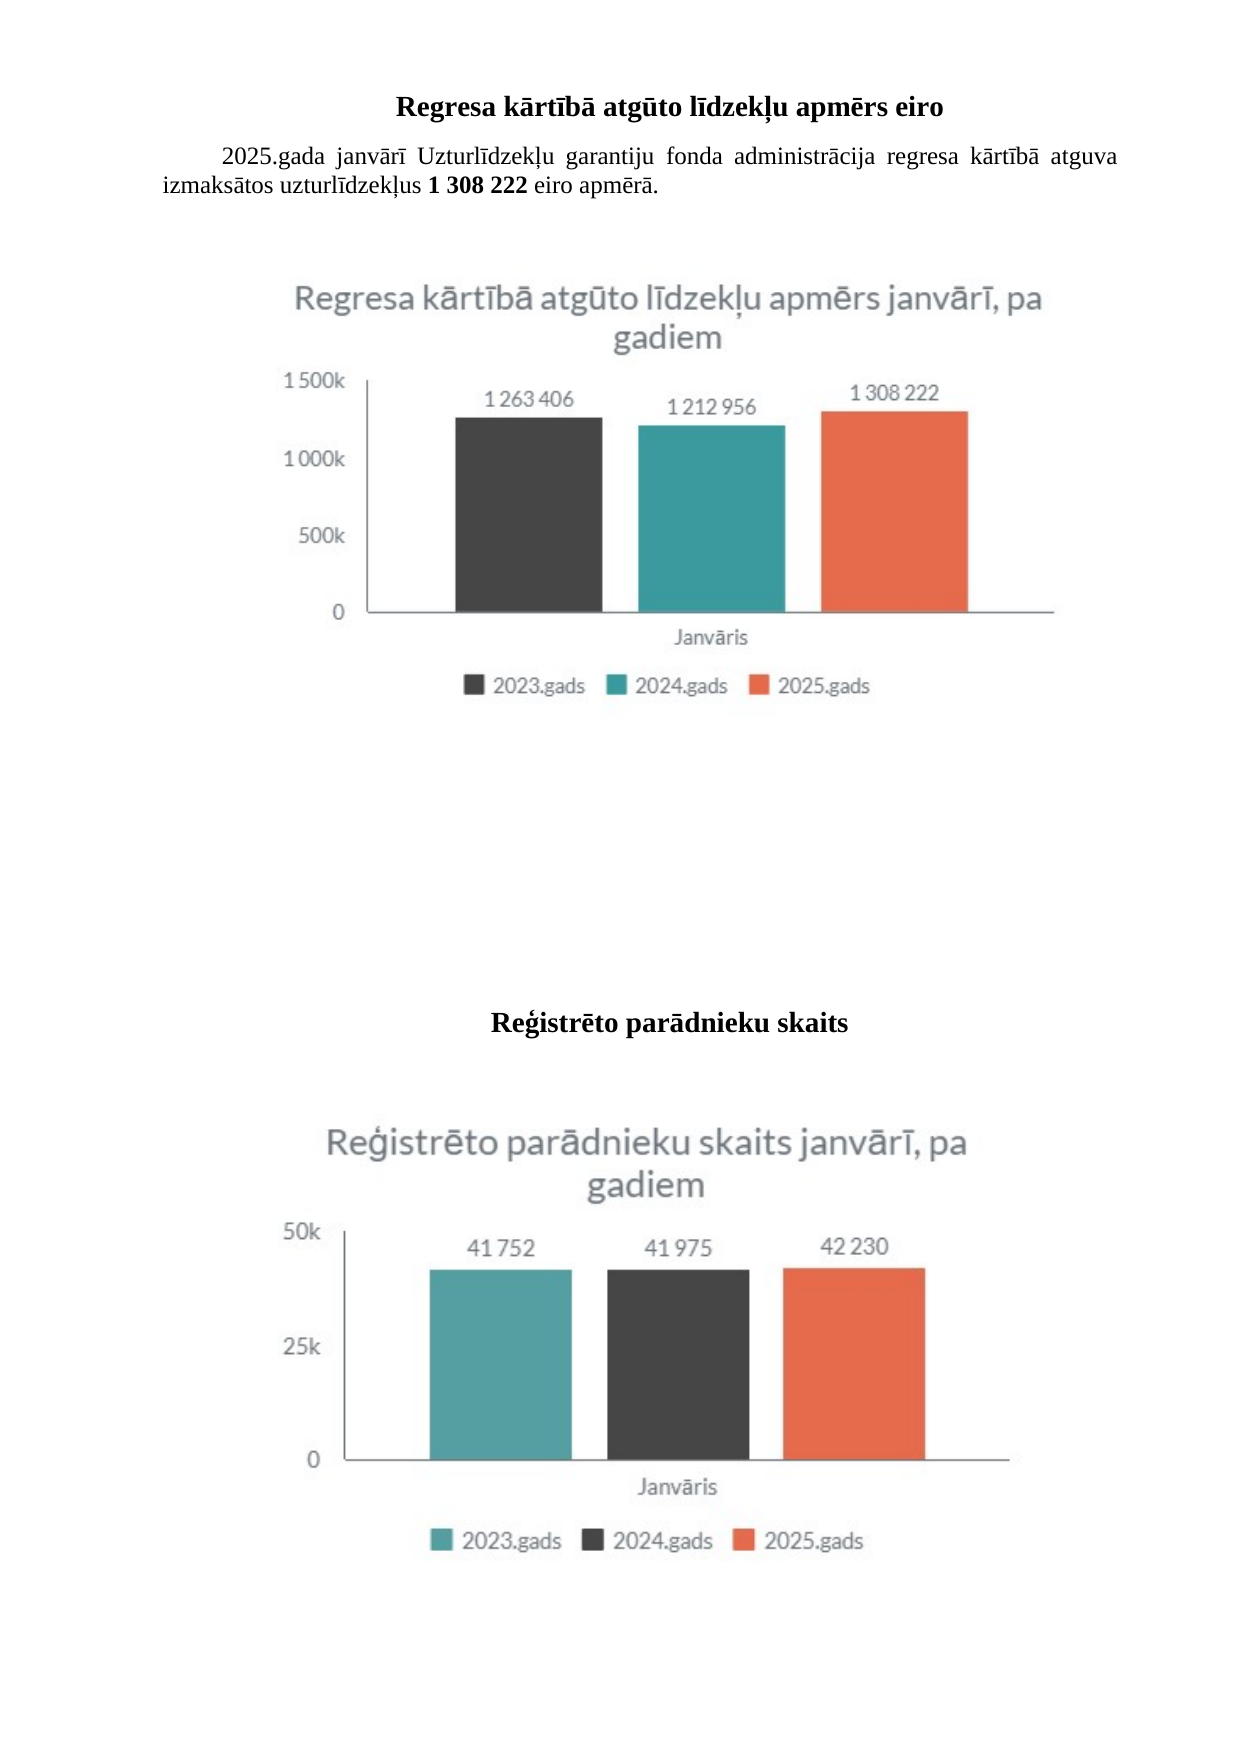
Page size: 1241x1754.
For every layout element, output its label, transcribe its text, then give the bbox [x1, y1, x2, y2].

text Regresa kārtībā atgūto līdzekļu apmērs eiro [133, 89, 1118, 122]
text 2025.gada janvārī Uzturlīdzekļu garantiju fonda administrācija regresa kārtībā atguva izmaksātos uzturlīdzekļus 1 308 222 eiro apmērā. [162, 141, 1118, 199]
picture [251, 266, 1092, 717]
text Reģistrēto parādnieku skaits [133, 1005, 1118, 1039]
picture [251, 1101, 1032, 1578]
